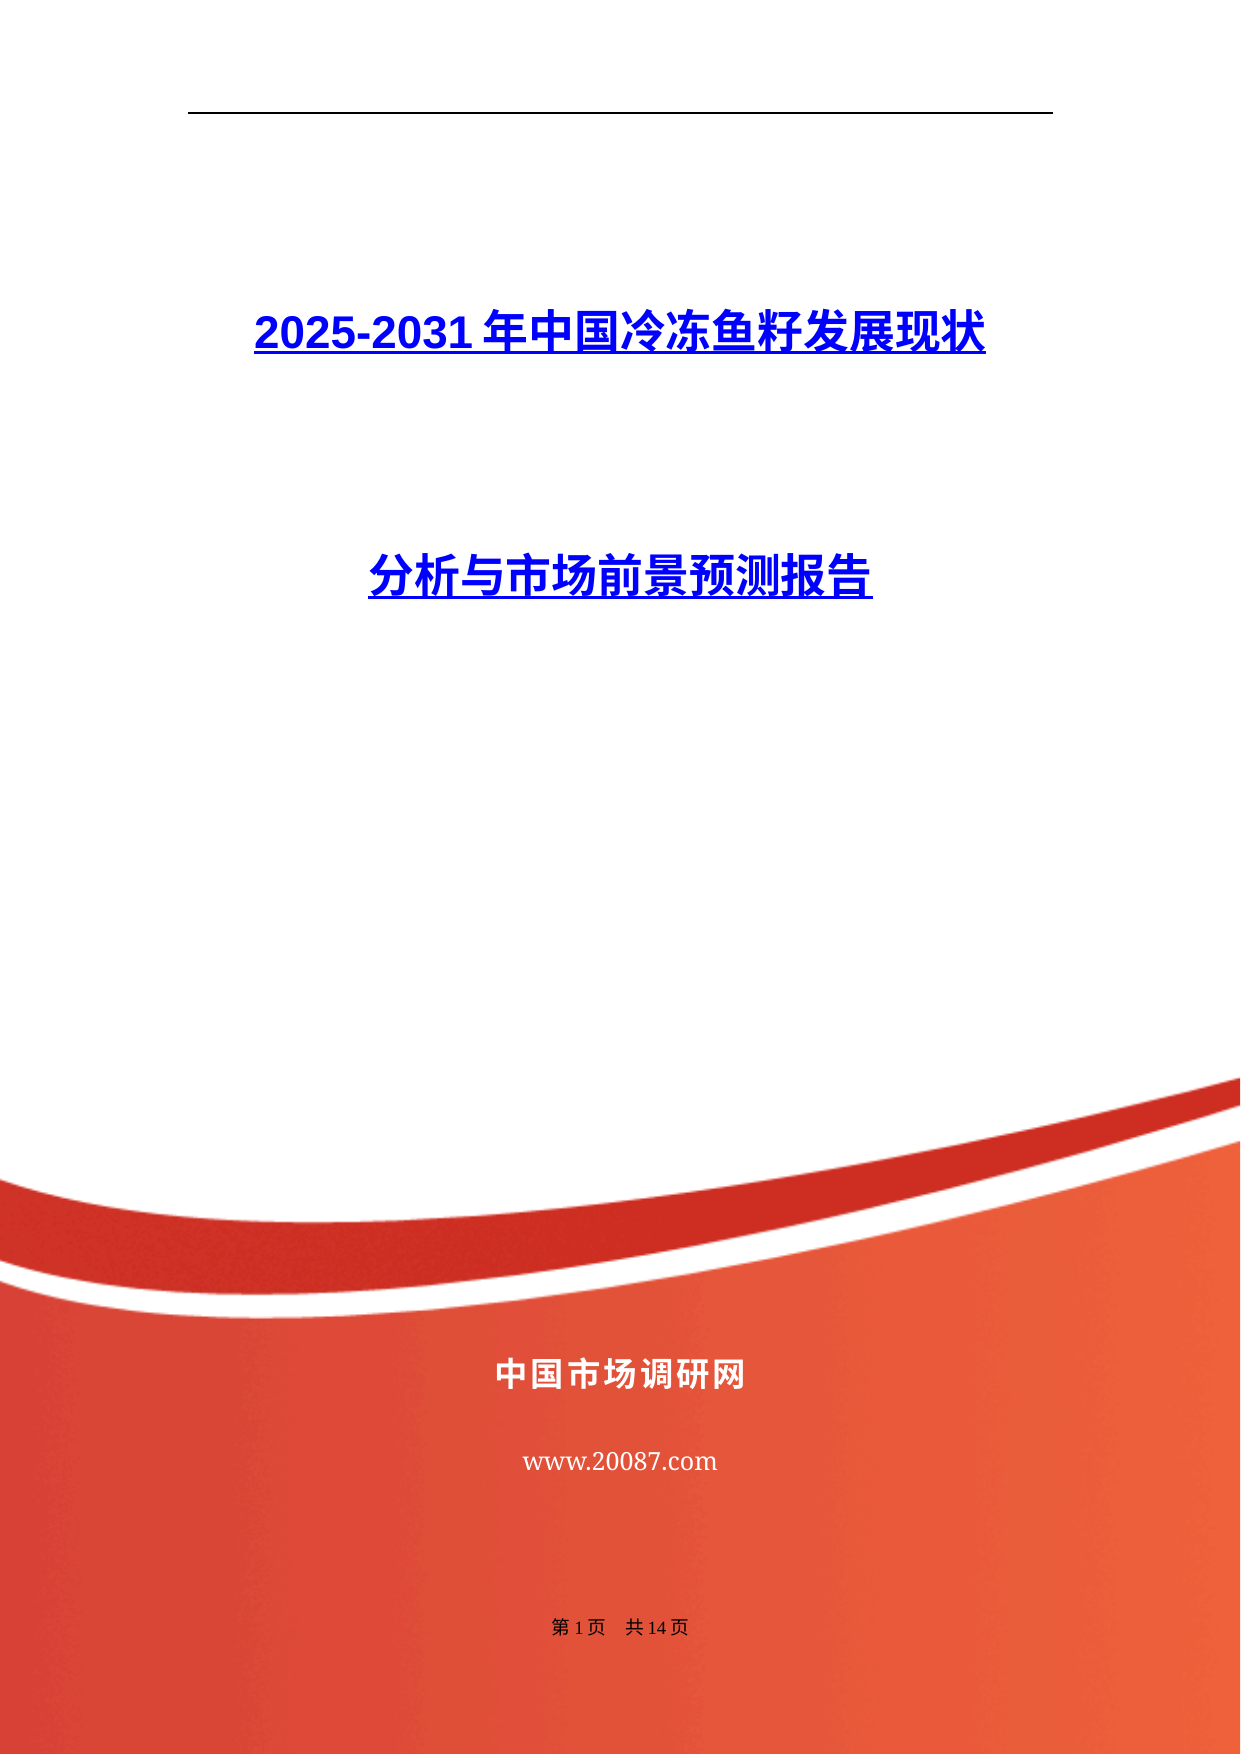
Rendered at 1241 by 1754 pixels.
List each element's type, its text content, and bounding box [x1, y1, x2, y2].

picture [0, 1006, 1241, 1754]
text www.20087.com [187, 1428, 1053, 1493]
subtitle 中国市场调研网 [187, 1339, 1053, 1404]
table_header 2025-2031年中国冷冻鱼籽发展现状分析与市场前景预测报告 [188, 207, 1053, 773]
